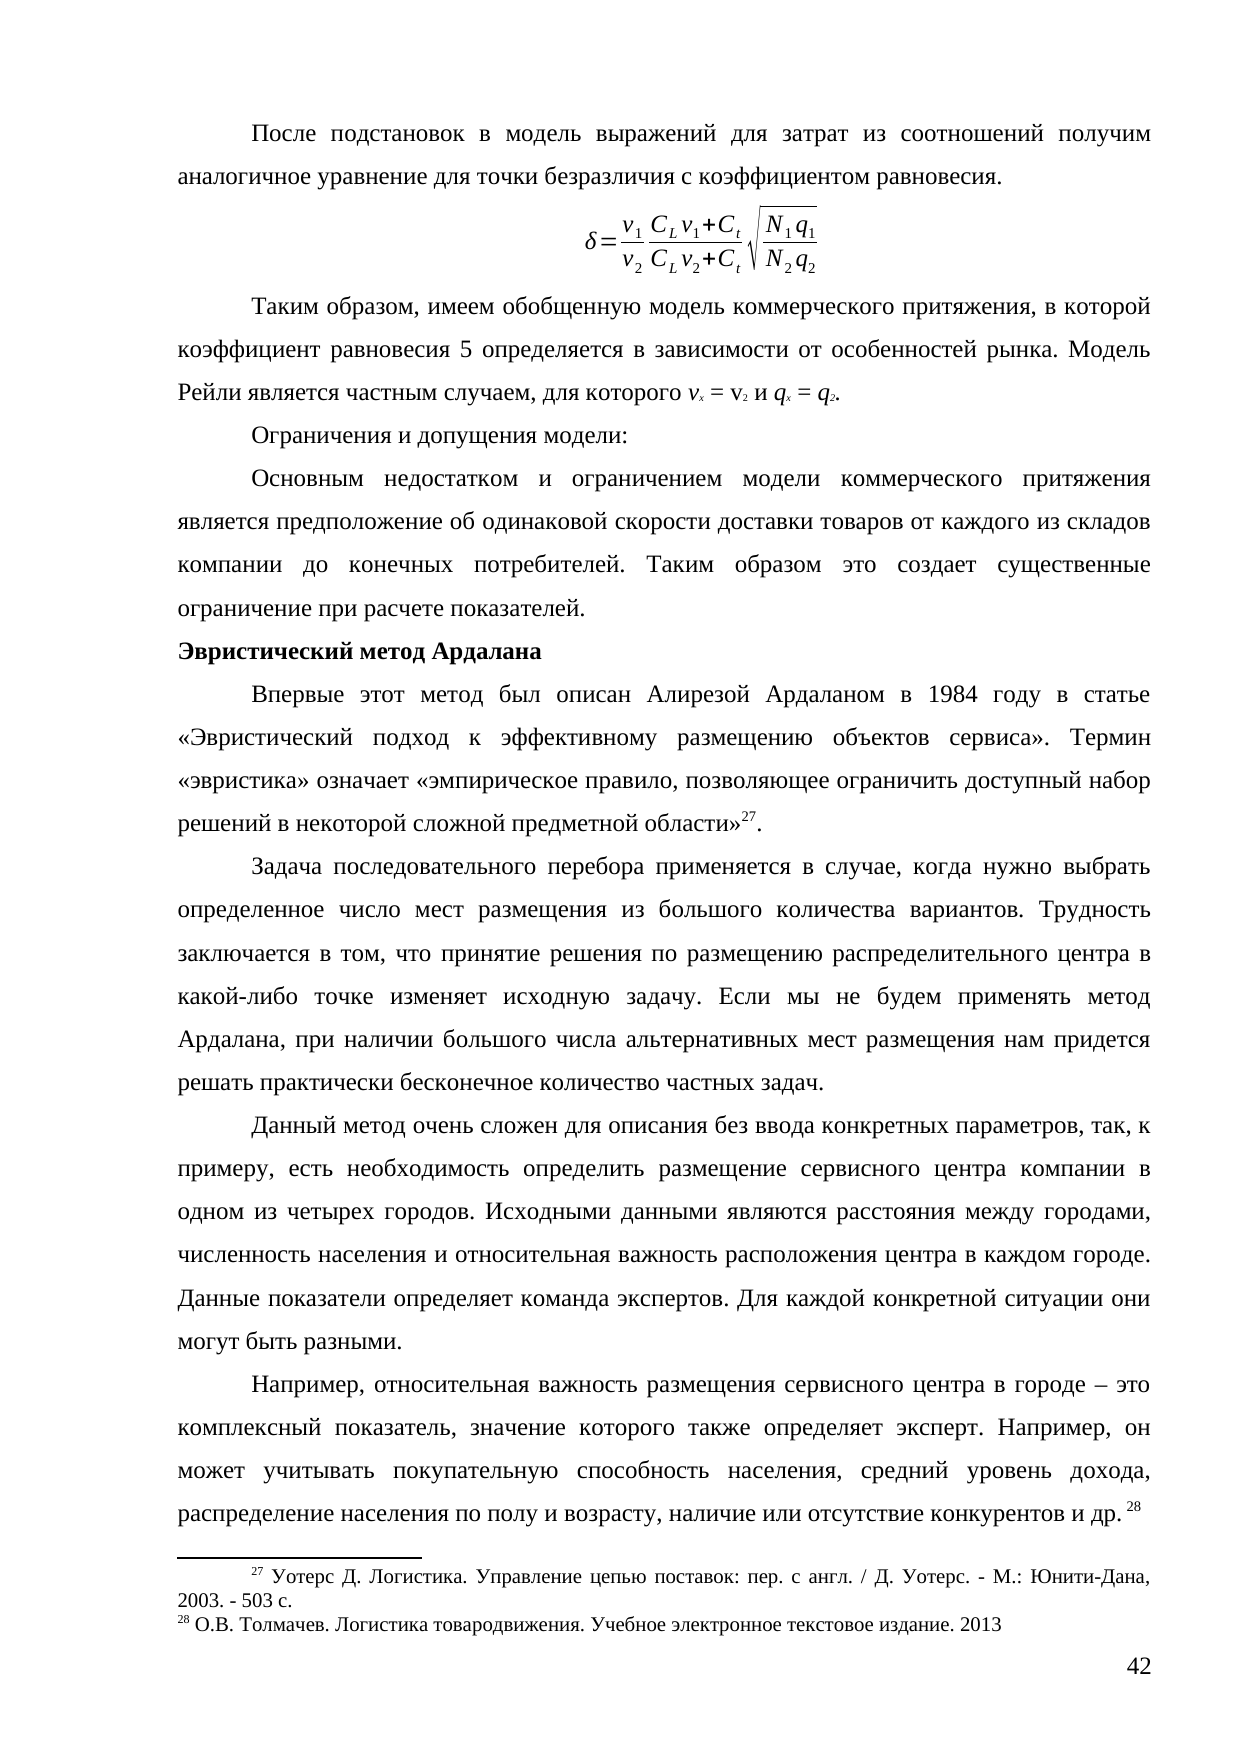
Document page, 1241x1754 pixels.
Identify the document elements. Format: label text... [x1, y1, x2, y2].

text Эвристический метод Ардалана [177, 636, 1152, 664]
text После подстановок в модель выражений для затрат из соотношений получим аналогичное уравнение для точки безразличия с коэффициентом равновесия. [177, 118, 1152, 190]
text Задача последовательного перебора применяется в случае, когда нужно выбрать определенное число мест размещения из большого количества вариантов. Трудность заключается в том, что принятие решения по размещению распределительного центра в какой-либо точке изменяет исходную задачу. Если мы не будем применять метод Ардалана, при наличии большого числа альтернативных мест размещения нам придется решать практически бесконечное количество частных задач. [177, 851, 1152, 1096]
text Ограничения и допущения модели: [177, 420, 1152, 449]
text Например, относительная важность размещения сервисного центра в городе – это комплексный показатель, значение которого также определяет эксперт. Например, он может учитывать покупательную способность населения, средний уровень дохода, распределение населения по полу и возрасту, наличие или отсутствие конкурентов и др. [177, 1369, 1152, 1527]
text Данный метод очень сложен для описания без ввода конкретных параметров, так, к примеру, есть необходимость определить размещение сервисного центра компании в одном из четырех городов. Исходными данными являются расстояния между городами, численность населения и относительная важность расположения центра в каждом городе. Данные показатели определяет команда экспертов. Для каждой конкретной ситуации они могут быть разными. [177, 1110, 1152, 1354]
text Впервые этот метод был описан Алирезой Ардаланом в 1984 году в статье «Эвристический подход к эффективному размещению объектов сервиса». Термин «эвристика» означает «эмпирическое правило, позволяющее ограничить доступный набор решений в некоторой сложной предметной области». [177, 679, 1152, 837]
text Таким образом, имеем обобщенную модель коммерческого притяжения, в которой коэффициент равновесия 5 определяется в зависимости от особенностей рынка. Модель Рейли является частным случаем, для которого vx = v2 и qx = q2. [177, 291, 1152, 406]
text Основным недостатком и ограничением модели коммерческого притяжения является предположение об одинаковой скорости доставки товаров от каждого из складов компании до конечных потребителей. Таким образом это создает существенные ограничение при расчете показателей. [177, 463, 1152, 621]
